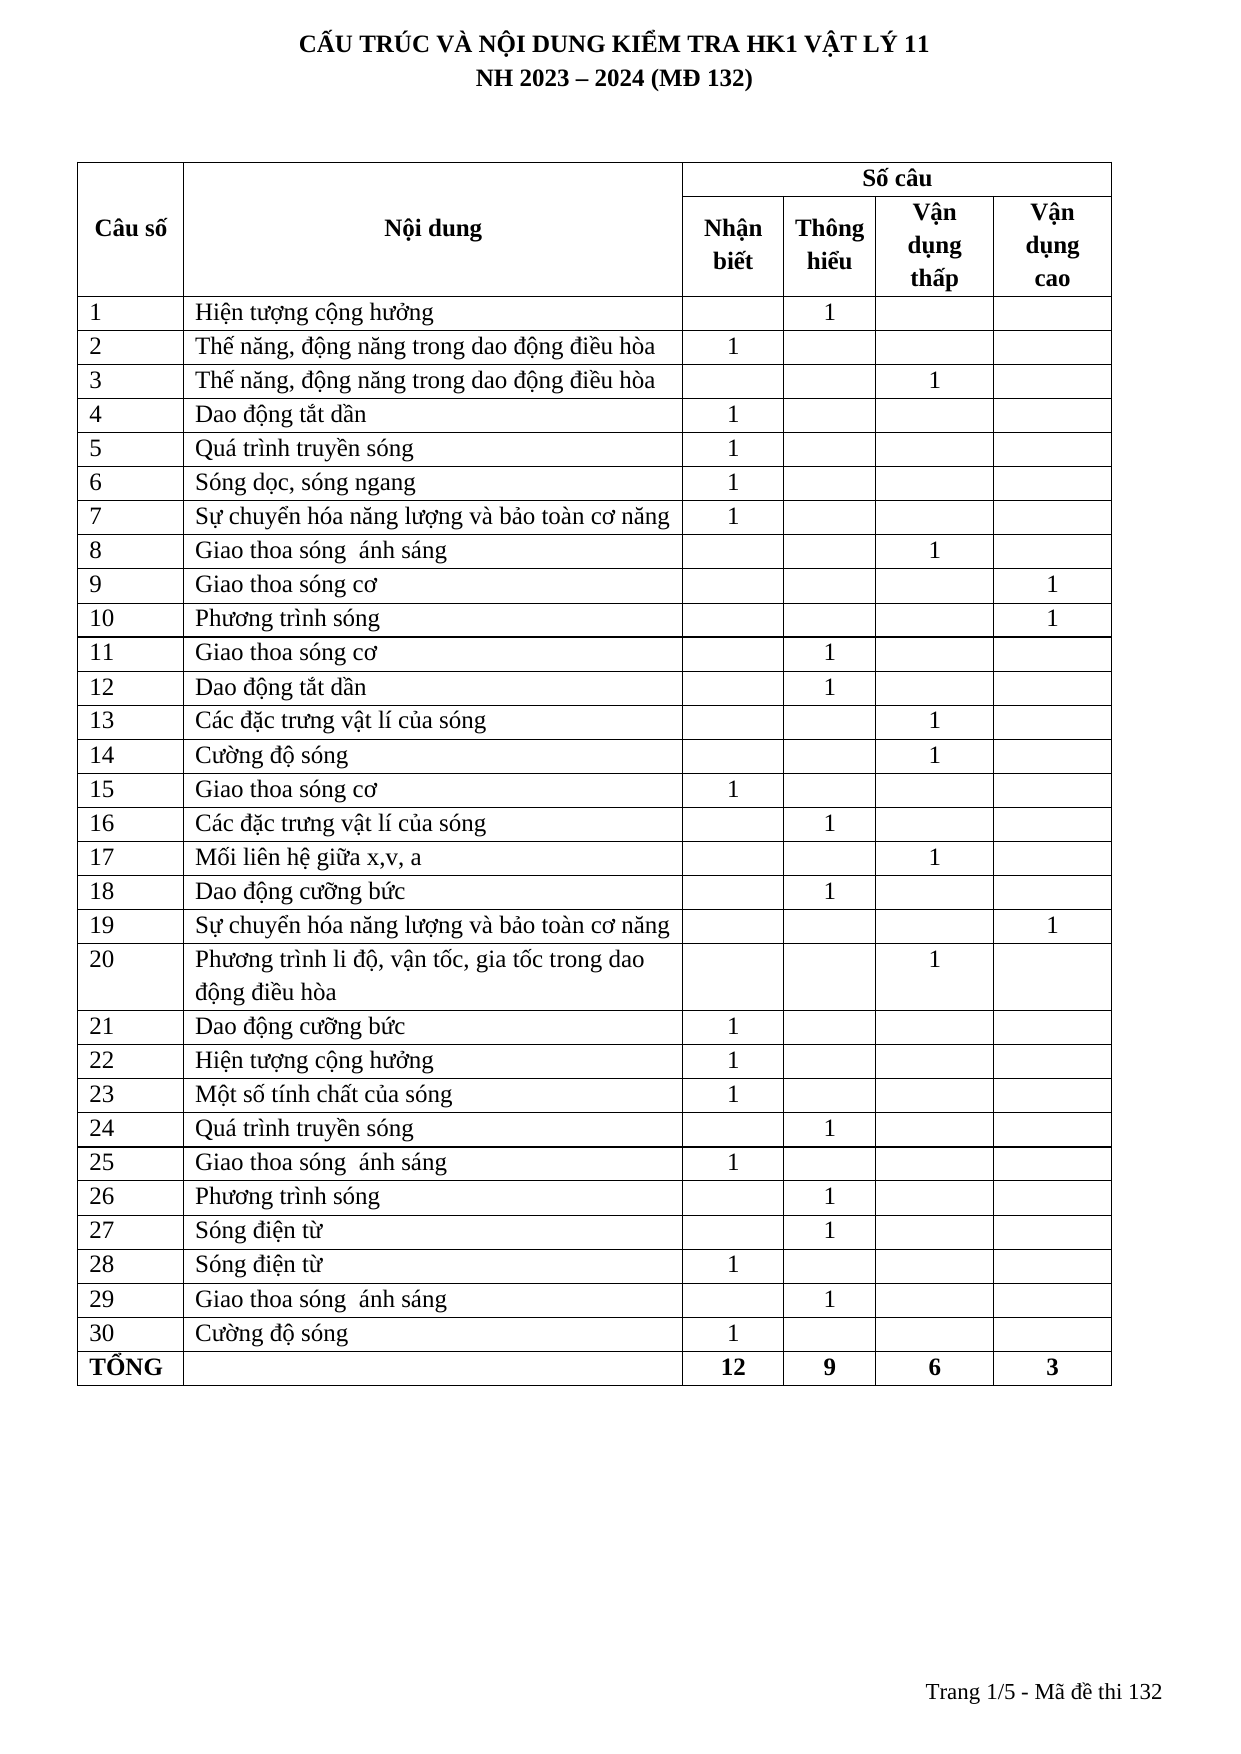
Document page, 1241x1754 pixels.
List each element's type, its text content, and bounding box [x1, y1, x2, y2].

table_cell [784, 1011, 875, 1044]
table_cell [994, 842, 1111, 875]
table_cell [876, 672, 993, 704]
table_cell 24 [78, 1113, 183, 1146]
table_cell 14 [78, 740, 183, 773]
table_cell Nhận biết [683, 197, 783, 296]
table_cell [994, 1113, 1111, 1146]
table_cell Phương trình sóng [184, 1181, 682, 1214]
table_cell [994, 1181, 1111, 1214]
table_cell Giao thoa sóng ánh sáng [184, 1148, 682, 1180]
table_cell 8 [78, 535, 183, 568]
table_cell 28 [78, 1250, 183, 1283]
table_cell Sóng điện từ [184, 1216, 682, 1248]
table_cell [184, 1352, 682, 1385]
table_cell [876, 1113, 993, 1146]
table_cell [784, 535, 875, 568]
table_cell [683, 842, 783, 875]
table_cell 9 [78, 569, 183, 602]
table_cell 1 [784, 876, 875, 909]
table_cell [784, 399, 875, 432]
table_cell [683, 910, 783, 943]
table_cell 1 [994, 569, 1111, 602]
table_cell 1 [784, 1284, 875, 1317]
table_cell [683, 740, 783, 773]
table_cell [994, 1250, 1111, 1283]
table_cell Giao thoa sóng ánh sáng [184, 1284, 682, 1317]
table_cell [784, 365, 875, 398]
table_cell [876, 604, 993, 636]
table_cell [876, 1148, 993, 1180]
table_cell Quá trình truyền sóng [184, 433, 682, 466]
table_cell [994, 638, 1111, 671]
table_cell [994, 399, 1111, 432]
text CẤU TRÚC VÀ NỘI DUNG KIỂM TRA HK1 VẬT LÝ 11 [66, 29, 1162, 58]
table_cell [876, 1045, 993, 1078]
table_cell Mối liên hệ giữa x,v, a [184, 842, 682, 875]
table_cell [683, 672, 783, 704]
table_cell [994, 944, 1111, 1010]
table_cell [784, 1250, 875, 1283]
table_cell [994, 808, 1111, 841]
table_cell [994, 365, 1111, 398]
table_cell [683, 706, 783, 739]
table_cell [876, 1079, 993, 1112]
table_cell Thế năng, động năng trong dao động điều hòa [184, 331, 682, 364]
table_cell 27 [78, 1216, 183, 1248]
table_cell 1 [683, 331, 783, 364]
table_cell Dao động cưỡng bức [184, 1011, 682, 1044]
table_cell [994, 706, 1111, 739]
table_cell [994, 740, 1111, 773]
table_cell [784, 740, 875, 773]
table_cell [994, 535, 1111, 568]
table_cell Sự chuyển hóa năng lượng và bảo toàn cơ năng [184, 910, 682, 943]
table_cell [994, 297, 1111, 330]
table_cell 1 [683, 774, 783, 807]
table_cell 26 [78, 1181, 183, 1214]
table_cell [994, 774, 1111, 807]
table_cell Dao động tắt dần [184, 399, 682, 432]
table_cell Sóng điện từ [184, 1250, 682, 1283]
table_cell [683, 1181, 783, 1214]
table_cell Hiện tượng cộng hưởng [184, 297, 682, 330]
table_cell [994, 672, 1111, 704]
table_cell 2 [78, 331, 183, 364]
table_cell Giao thoa sóng ánh sáng [184, 535, 682, 568]
table_cell [683, 365, 783, 398]
table_cell 3 [994, 1352, 1111, 1385]
table_cell 1 [683, 1011, 783, 1044]
table_cell Phương trình li độ, vận tốc, gia tốc trong dao động điều hòa [184, 944, 682, 1010]
table_cell 1 [784, 638, 875, 671]
table_header Nội dung [184, 163, 682, 296]
table_cell [876, 569, 993, 602]
table_cell Thông hiểu [784, 197, 875, 296]
table_cell [784, 1045, 875, 1078]
table_cell [994, 1284, 1111, 1317]
table_cell 12 [683, 1352, 783, 1385]
table_cell [784, 604, 875, 636]
table_cell 1 [876, 535, 993, 568]
table_cell 6 [78, 467, 183, 500]
table_cell [876, 910, 993, 943]
table_cell Vận dụng cao [994, 197, 1111, 296]
table_cell 1 [784, 672, 875, 704]
table_cell [994, 1045, 1111, 1078]
table_cell [994, 331, 1111, 364]
table_cell [683, 535, 783, 568]
table_cell [683, 569, 783, 602]
table_cell [784, 501, 875, 534]
table_cell 1 [784, 808, 875, 841]
table_cell [994, 1079, 1111, 1112]
table_cell 29 [78, 1284, 183, 1317]
table_cell 30 [78, 1318, 183, 1351]
table_cell 3 [78, 365, 183, 398]
table_cell 1 [78, 297, 183, 330]
table_cell 23 [78, 1079, 183, 1112]
table_cell [994, 876, 1111, 909]
table_cell 1 [784, 1181, 875, 1214]
table_cell Giao thoa sóng cơ [184, 638, 682, 671]
table_cell [994, 501, 1111, 534]
table_cell [876, 638, 993, 671]
table_cell 1 [683, 1079, 783, 1112]
table_cell 1 [876, 842, 993, 875]
table_cell 1 [994, 910, 1111, 943]
table_cell [876, 876, 993, 909]
table_cell 16 [78, 808, 183, 841]
table_cell Sự chuyển hóa năng lượng và bảo toàn cơ năng [184, 501, 682, 534]
table_cell [876, 1284, 993, 1317]
table_cell 1 [876, 944, 993, 1010]
table_cell [683, 297, 783, 330]
table_cell [876, 1250, 993, 1283]
table_cell [876, 297, 993, 330]
table_cell [784, 842, 875, 875]
table_cell 1 [876, 365, 993, 398]
table_cell [683, 876, 783, 909]
table_cell [876, 433, 993, 466]
table_cell [994, 1148, 1111, 1180]
table_cell [683, 638, 783, 671]
table_cell 20 [78, 944, 183, 1010]
table_cell 1 [784, 1216, 875, 1248]
table_header Số câu [683, 163, 1111, 196]
table_cell [876, 774, 993, 807]
table_cell 1 [683, 1318, 783, 1351]
table_cell 1 [784, 297, 875, 330]
table_cell 1 [683, 399, 783, 432]
table_cell [876, 331, 993, 364]
table_cell 1 [683, 1148, 783, 1180]
table_cell 22 [78, 1045, 183, 1078]
table_cell Dao động tắt dần [184, 672, 682, 704]
table_cell Phương trình sóng [184, 604, 682, 636]
table_cell 1 [994, 604, 1111, 636]
table_cell [876, 1011, 993, 1044]
table_cell [876, 808, 993, 841]
table_cell [683, 1284, 783, 1317]
table_cell [784, 944, 875, 1010]
table_cell Giao thoa sóng cơ [184, 569, 682, 602]
table_cell [994, 433, 1111, 466]
table_cell 21 [78, 1011, 183, 1044]
table_cell [683, 1113, 783, 1146]
table_cell [784, 706, 875, 739]
table_cell 19 [78, 910, 183, 943]
table_cell 1 [683, 501, 783, 534]
table_cell [994, 1011, 1111, 1044]
table_cell [994, 1318, 1111, 1351]
table_cell 6 [876, 1352, 993, 1385]
table_cell [683, 944, 783, 1010]
table_cell [994, 467, 1111, 500]
table_cell [784, 433, 875, 466]
table_cell 18 [78, 876, 183, 909]
table_cell 1 [683, 433, 783, 466]
table_cell 13 [78, 706, 183, 739]
table_cell [994, 1216, 1111, 1248]
table_cell 9 [784, 1352, 875, 1385]
table_cell [683, 604, 783, 636]
table_cell Cường độ sóng [184, 740, 682, 773]
table_cell [876, 1181, 993, 1214]
table_cell 1 [683, 467, 783, 500]
table_cell Quá trình truyền sóng [184, 1113, 682, 1146]
table_cell 5 [78, 433, 183, 466]
table_cell [876, 1318, 993, 1351]
table_cell [683, 1216, 783, 1248]
table_cell 7 [78, 501, 183, 534]
table_cell [784, 331, 875, 364]
table_cell 1 [876, 740, 993, 773]
table_header Câu số [78, 163, 183, 296]
text NH 2023 – 2024 (MĐ 132) [66, 63, 1162, 91]
table_cell 1 [683, 1045, 783, 1078]
table_cell [784, 569, 875, 602]
table_cell 1 [876, 706, 993, 739]
table_cell TỔNG [78, 1352, 183, 1385]
table_cell 12 [78, 672, 183, 704]
table_cell [876, 467, 993, 500]
table_cell 1 [784, 1113, 875, 1146]
table_cell [784, 910, 875, 943]
table_cell [876, 501, 993, 534]
table_cell [784, 1148, 875, 1180]
table_cell Dao động cưỡng bức [184, 876, 682, 909]
table_cell 25 [78, 1148, 183, 1180]
table_cell Sóng dọc, sóng ngang [184, 467, 682, 500]
table_cell [683, 808, 783, 841]
table_cell 15 [78, 774, 183, 807]
table_cell 17 [78, 842, 183, 875]
table_cell [876, 399, 993, 432]
table_cell Các đặc trưng vật lí của sóng [184, 808, 682, 841]
table_cell Giao thoa sóng cơ [184, 774, 682, 807]
table_cell [784, 774, 875, 807]
table_cell [784, 1079, 875, 1112]
table_cell Vận dụng thấp [876, 197, 993, 296]
table_cell Các đặc trưng vật lí của sóng [184, 706, 682, 739]
table_cell Thế năng, động năng trong dao động điều hòa [184, 365, 682, 398]
table_cell 10 [78, 604, 183, 636]
table_cell [784, 467, 875, 500]
table_cell 11 [78, 638, 183, 671]
table_cell [876, 1216, 993, 1248]
table_cell 1 [683, 1250, 783, 1283]
table_cell Một số tính chất của sóng [184, 1079, 682, 1112]
table_cell Hiện tượng cộng hưởng [184, 1045, 682, 1078]
table_cell [784, 1318, 875, 1351]
table_cell 4 [78, 399, 183, 432]
table_cell Cường độ sóng [184, 1318, 682, 1351]
